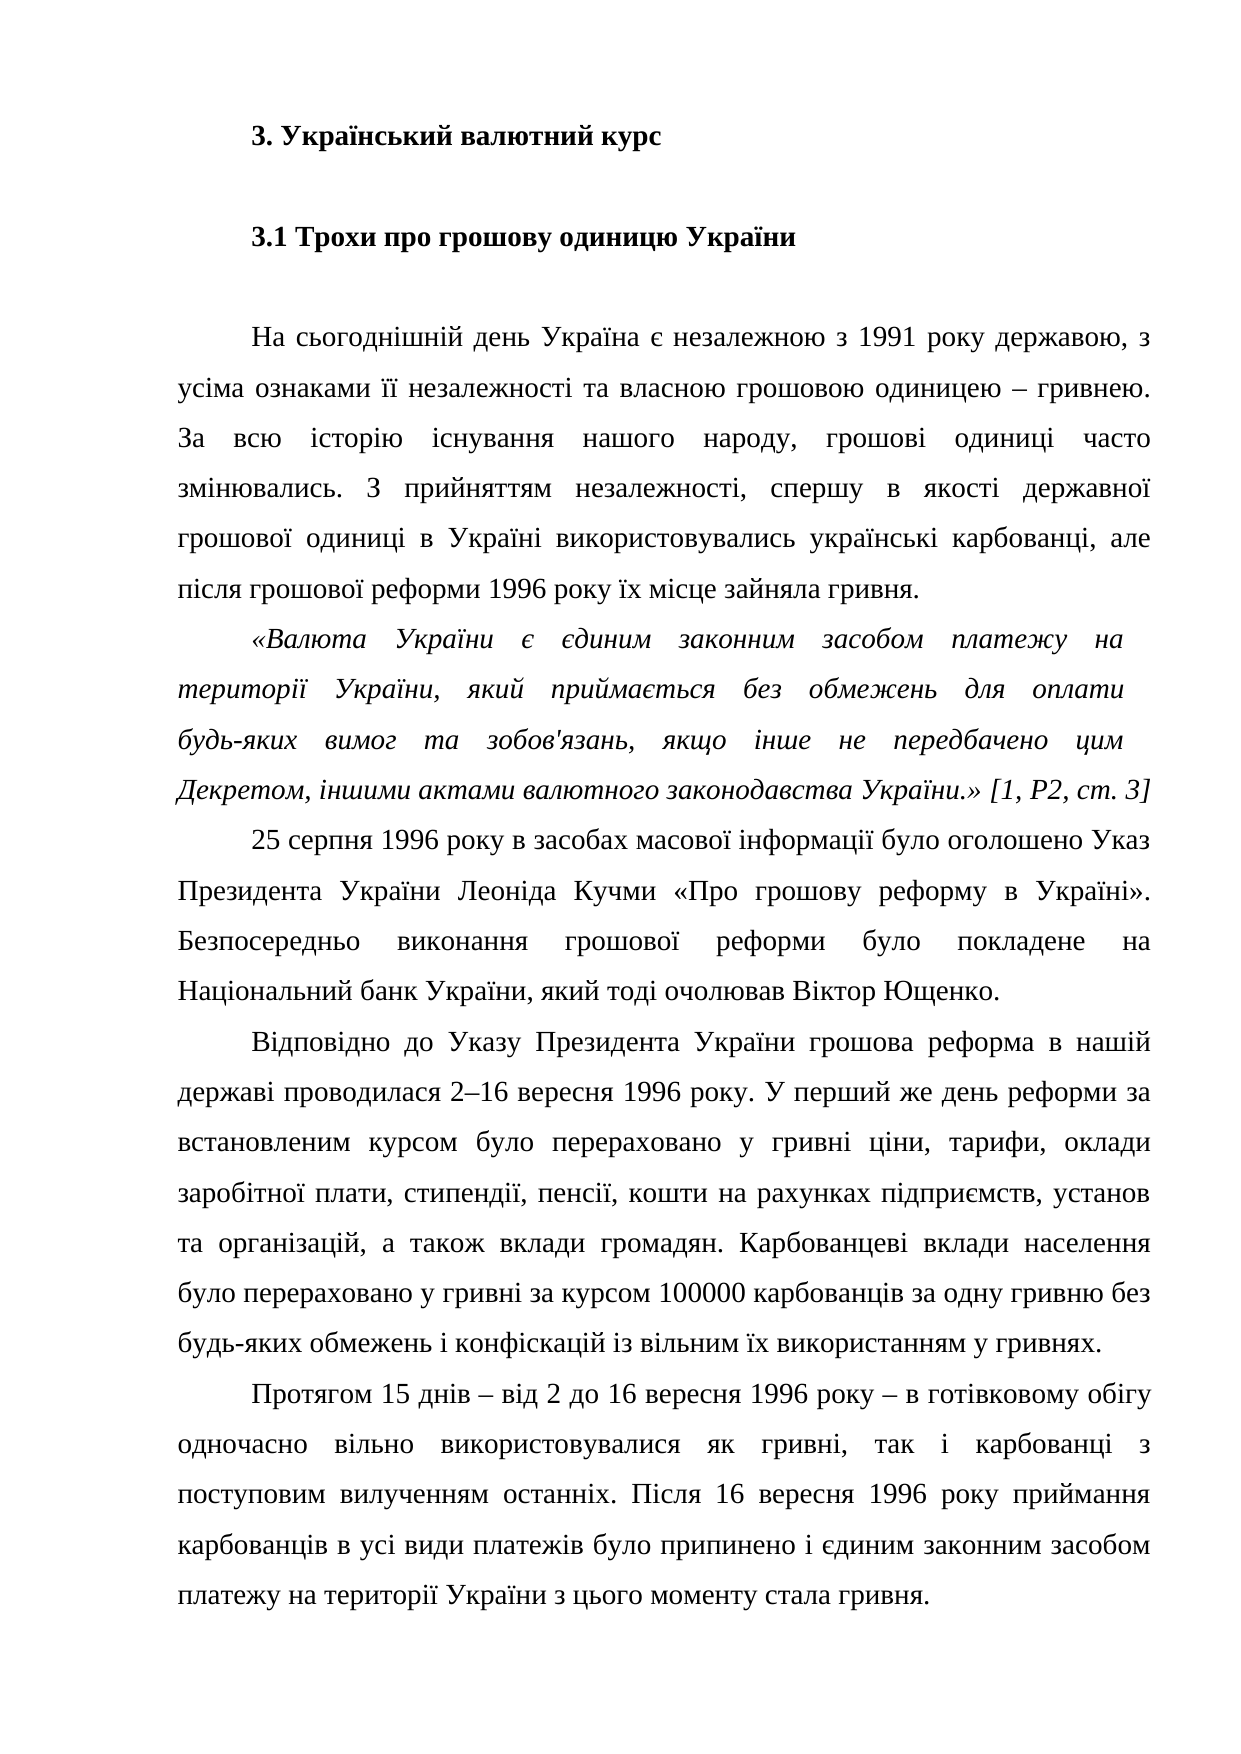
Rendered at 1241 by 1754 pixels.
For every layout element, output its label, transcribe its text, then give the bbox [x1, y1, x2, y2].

subtitle 3. Український валютний курс [177, 118, 1152, 152]
text Протягом 15 днів – від 2 до 16 вересня 1996 року – в готівковому обігу одночасно вільно використовувалися як гривні, так і карбованці з поступовим вилученням останніх. Після 16 вересня 1996 року приймання карбованців в усі види платежів було припинено і єдиним законним засобом платежу на території України з цього моменту стала гривня. [177, 1376, 1152, 1611]
text «Валюта України є єдиним законним засобом платежу на території України, який приймається без обмежень для оплати будь-яких вимог та зобов'язань, якщо інше не передбачено цим Декретом, іншими актами валютного законодавства України.» [1, P2, ст. 3] [177, 621, 1152, 806]
text 25 серпня 1996 року в засобах масової інформації було оголошено Указ Президента України Леоніда Кучми «Про грошову реформу в Україні». Безпосередньо виконання грошової реформи було покладене на Національний банк України, який тоді очолював Віктор Ющенко. [177, 822, 1152, 1007]
text Відповідно до Указу Президента України грошова реформа в нашій державі проводилася 2–16 вересня 1996 року. У перший же день реформи за встановленим курсом було перераховано у гривні ціни, тарифи, оклади заробітної плати, стипендії, пенсії, кошти на рахунках підприємств, установ та організацій, а також вклади громадян. Карбованцеві вклади населення було перераховано у гривні за курсом 100000 карбованців за одну гривню без будь-яких обмежень і конфіскацій із вільним їх використанням у гривнях. [177, 1024, 1152, 1359]
subtitle 3.1 Трохи про грошову одиницю України [177, 219, 1152, 252]
text На сьогоднішній день Україна є незалежною з 1991 року державою, з усіма ознаками її незалежності та власною грошовою одиницею – гривнею. За всю історію існування нашого народу, грошові одиниці часто змінювались. З прийняттям незалежності, спершу в якості державної грошової одиниці в Україні використовувались українські карбованці, але після грошової реформи 1996 року їх місце зайняла гривня. [177, 319, 1152, 604]
